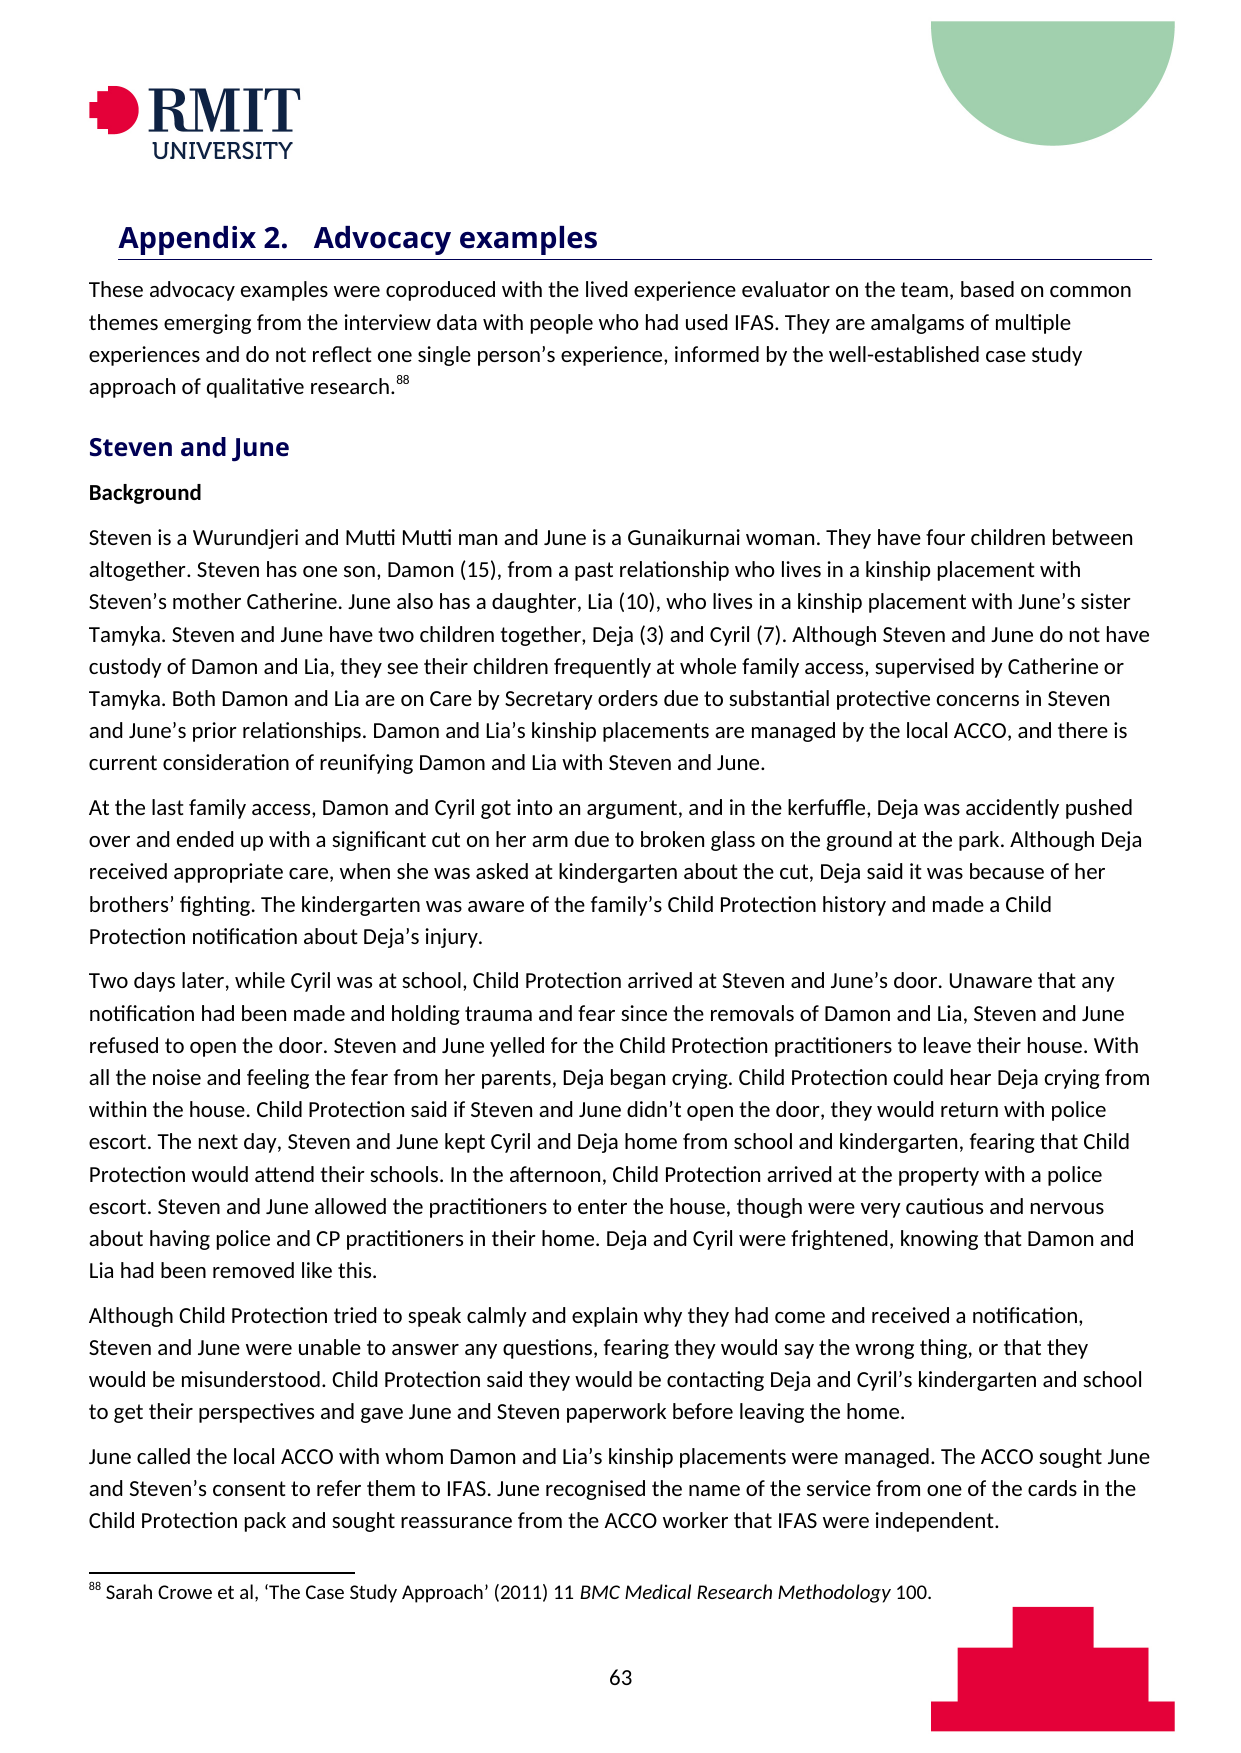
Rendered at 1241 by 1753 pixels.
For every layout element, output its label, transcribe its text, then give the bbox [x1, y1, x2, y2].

subtitle Advocacy examples [118, 217, 1152, 259]
text Two days later, while Cyril was at school, Child Protection arrived at Steven and June’s door. Unaware that any notification had been made and holding trauma and fear since the removals of Damon and Lia, Steven and June refused to open the door. Steven and June yelled for the Child Protection practitioners to leave their house. With all the noise and feeling the fear from her parents, Deja began crying. Child Protection could hear Deja crying from within the house. Child Protection said if Steven and June didn’t open the door, they would return with police escort. The next day, Steven and June kept Cyril and Deja home from school and kindergarten, fearing that Child Protection would attend their schools. In the afternoon, Child Protection arrived at the property with a police escort. Steven and June allowed the practitioners to enter the house, though were very cautious and nervous about having police and CP practitioners in their home. Deja and Cyril were frightened, knowing that Damon and Lia had been removed like this. [89, 967, 1152, 1284]
picture [0, 1, 1240, 1753]
subtitle Steven and June [89, 429, 1152, 463]
text These advocacy examples were coproduced with the lived experience evaluator on the team, based on common themes emerging from the interview data with people who had used IFAS. They are amalgams of multiple experiences and do not reflect one single person’s experience, informed by the well-established case study approach of qualitative research. [89, 275, 1152, 400]
text June called the local ACCO with whom Damon and Lia’s kinship placements were managed. The ACCO sought June and Steven’s consent to refer them to IFAS. June recognised the name of the service from one of the cards in the Child Protection pack and sought reassurance from the ACCO worker that IFAS were independent. [89, 1442, 1152, 1534]
text Although Child Protection tried to speak calmly and explain why they had come and received a notification, Steven and June were unable to answer any questions, fearing they would say the wrong thing, or that they would be misunderstood. Child Protection said they would be contacting Deja and Cyril’s kindergarten and school to get their perspectives and gave June and Steven paperwork before leaving the home. [89, 1301, 1152, 1426]
text Steven is a Wurundjeri and Mutti Mutti man and June is a Gunaikurnai woman. They have four children between altogether. Steven has one son, Damon (15), from a past relationship who lives in a kinship placement with Steven’s mother Catherine. June also has a daughter, Lia (10), who lives in a kinship placement with June’s sister Tamyka. Steven and June have two children together, Deja (3) and Cyril (7). Although Steven and June do not have custody of Damon and Lia, they see their children frequently at whole family access, supervised by Catherine or Tamyka. Both Damon and Lia are on Care by Secretary orders due to substantial protective concerns in Steven and June’s prior relationships. Damon and Lia’s kinship placements are managed by the local ACCO, and there is current consideration of reunifying Damon and Lia with Steven and June. [89, 523, 1152, 776]
text Background [89, 478, 1152, 506]
text At the last family access, Damon and Cyril got into an argument, and in the kerfuffle, Deja was accidently pushed over and ended up with a significant cut on her arm due to broken glass on the ground at the park. Although Deja received appropriate care, when she was asked at kindergarten about the cut, Deja said it was because of her brothers’ fighting. The kindergarten was aware of the family’s Child Protection history and made a Child Protection notification about Deja’s injury. [89, 793, 1152, 950]
